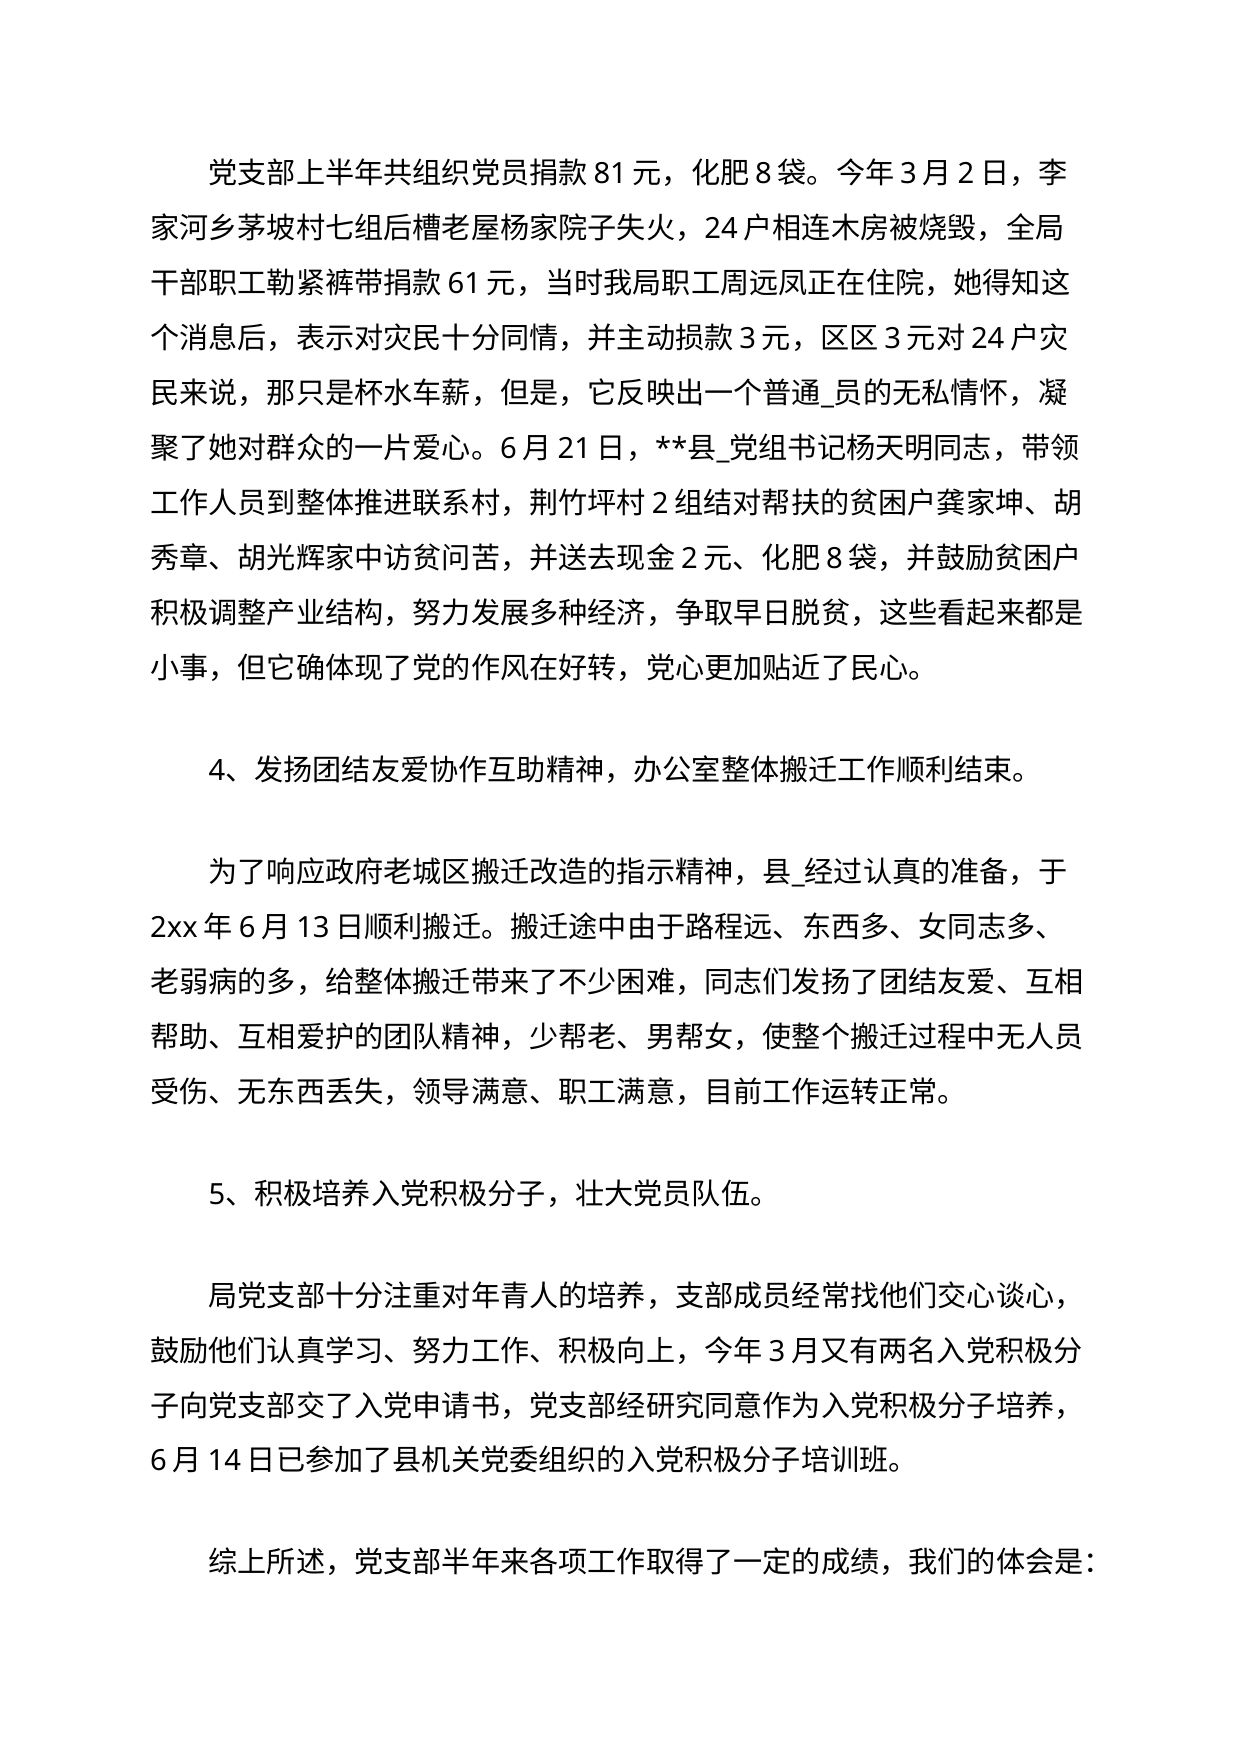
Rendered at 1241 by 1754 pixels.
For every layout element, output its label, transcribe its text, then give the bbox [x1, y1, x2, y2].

text 4、发扬团结友爱协作互助精神，办公室整体搬迁工作顺利结束。 [150, 747, 1090, 789]
text 局党支部十分注重对年青人的培养，支部成员经常找他们交心谈心，鼓励他们认真学习、努力工作、积极向上，今年3月又有两名入党积极分子向党支部交了入党申请书，党支部经研究同意作为入党积极分子培养，6月14日已参加了县机关党委组织的入党积极分子培训班。 [150, 1272, 1090, 1479]
text 5、积极培养入党积极分子，壮大党员队伍。 [150, 1170, 1090, 1213]
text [150, 1539, 1090, 1581]
text 为了响应政府老城区搬迁改造的指示精神，县_经过认真的准备，于2xx年6月13日顺利搬迁。搬迁途中由于路程远、东西多、女同志多、老弱病的多，给整体搬迁带来了不少困难，同志们发扬了团结友爱、互相帮助、互相爱护的团队精神，少帮老、男帮女，使整个搬迁过程中无人员受伤、无东西丢失，领导满意、职工满意，目前工作运转正常。 [150, 849, 1090, 1111]
text 党支部上半年共组织党员捐款81元，化肥8袋。今年3月2日，李家河乡茅坡村七组后槽老屋杨家院子失火，24户相连木房被烧毁，全局干部职工勒紧裤带捐款61元，当时我局职工周远凤正在住院，她得知这个消息后，表示对灾民十分同情，并主动损款3元，区区3元对24户灾民来说，那只是杯水车薪，但是，它反映出一个普通_员的无私情怀，凝聚了她对群众的一片爱心。6月21日，**县_党组书记杨天明同志，带领工作人员到整体推进联系村，荆竹坪村2组结对帮扶的贫困户龚家坤、胡秀章、胡光辉家中访贫问苦，并送去现金2元、化肥8袋，并鼓励贫困户积极调整产业结构，努力发展多种经济，争取早日脱贫，这些看起来都是小事，但它确体现了党的作风在好转，党心更加贴近了民心。 [150, 150, 1090, 687]
